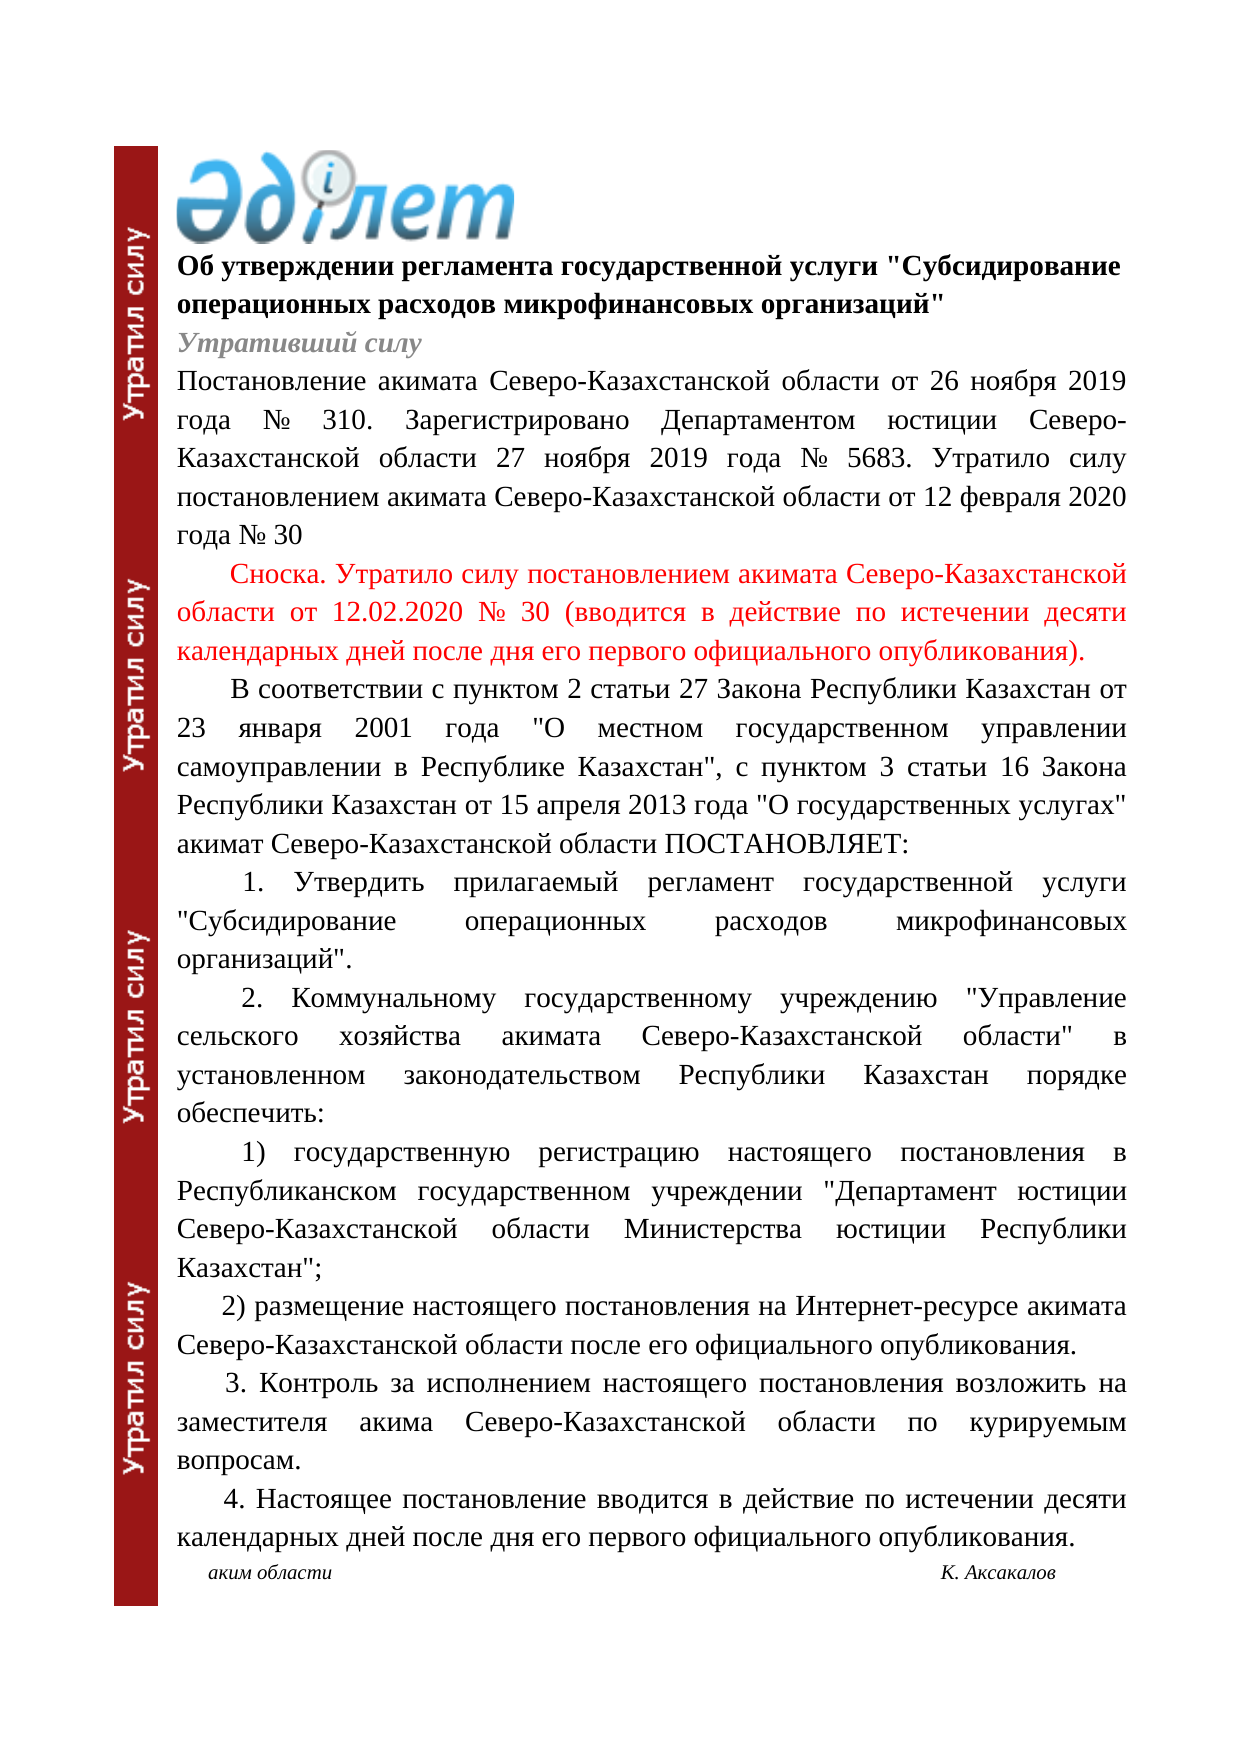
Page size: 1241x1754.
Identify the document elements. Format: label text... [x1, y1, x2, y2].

text 2. Коммунальному государственному учреждению "Управление сельского хозяйства акимата Северо-Казахстанской области" в установленном законодательством Республики Казахстан порядке обеспечить: [112, 980, 1128, 1129]
picture [114, 320, 158, 325]
text Об утверждении регламента государственной услуги "Субсидирование операционных расходов микрофинансовых организаций" [112, 248, 1128, 320]
picture [176, 150, 515, 244]
picture [114, 859, 158, 864]
text 4. Настоящее постановление вводится в действие по истечении десяти календарных дней после дня его первого официального опубликования. [112, 1481, 1128, 1553]
picture [114, 1589, 158, 1606]
table_header К. Аксакалов [939, 1558, 1240, 1589]
picture [114, 146, 158, 248]
picture [114, 1360, 158, 1365]
text Утративший силу [112, 325, 1128, 358]
picture [114, 1129, 158, 1134]
picture [114, 667, 158, 672]
text 1) государственную регистрацию настоящего постановления в Республиканском государственном учреждении "Департамент юстиции Северо-Казахстанской области Министерства юстиции Республики Казахстан"; [112, 1134, 1128, 1283]
picture [114, 551, 158, 556]
picture [114, 1283, 158, 1288]
text Постановление акимата Северо-Казахстанской области от 26 ноября 2019 года № 310. Зарегистрировано Департаментом юстиции Северо-Казахстанской области 27 ноября 2019 года № 5683. Утратило силу постановлением акимата Северо-Казахстанской области от 12 февраля 2020 года № 30 [112, 363, 1128, 551]
picture [114, 1476, 158, 1481]
picture [114, 1553, 158, 1558]
text В соответствии с пунктом 2 статьи 27 Закона Республики Казахстан от 23 января 2001 года "О местном государственном управлении самоуправлении в Республике Казахстан", с пунктом 3 статьи 16 Закона Республики Казахстан от 15 апреля 2013 года "О государственных услугах" акимат Северо-Казахстанской области ПОСТАНОВЛЯЕТ: [112, 672, 1128, 859]
picture [114, 358, 158, 363]
text 1. Утвердить прилагаемый регламент государственной услуги "Субсидирование операционных расходов микрофинансовых организаций". [112, 864, 1128, 975]
picture [114, 975, 158, 980]
text 3. Контроль за исполнением настоящего постановления возложить на заместителя акима Северо-Казахстанской области по курируемым вопросам. [112, 1365, 1128, 1476]
table_header аким области [101, 1558, 939, 1589]
text Сноска. Утратило силу постановлением акимата Северо-Казахстанской области от 12.02.2020 № 30 (вводится в действие по истечении десяти календарных дней после дня его первого официального опубликования). [112, 556, 1128, 667]
text 2) размещение настоящего постановления на Интернет-ресурсе акимата Северо-Казахстанской области после его официального опубликования. [112, 1288, 1128, 1360]
